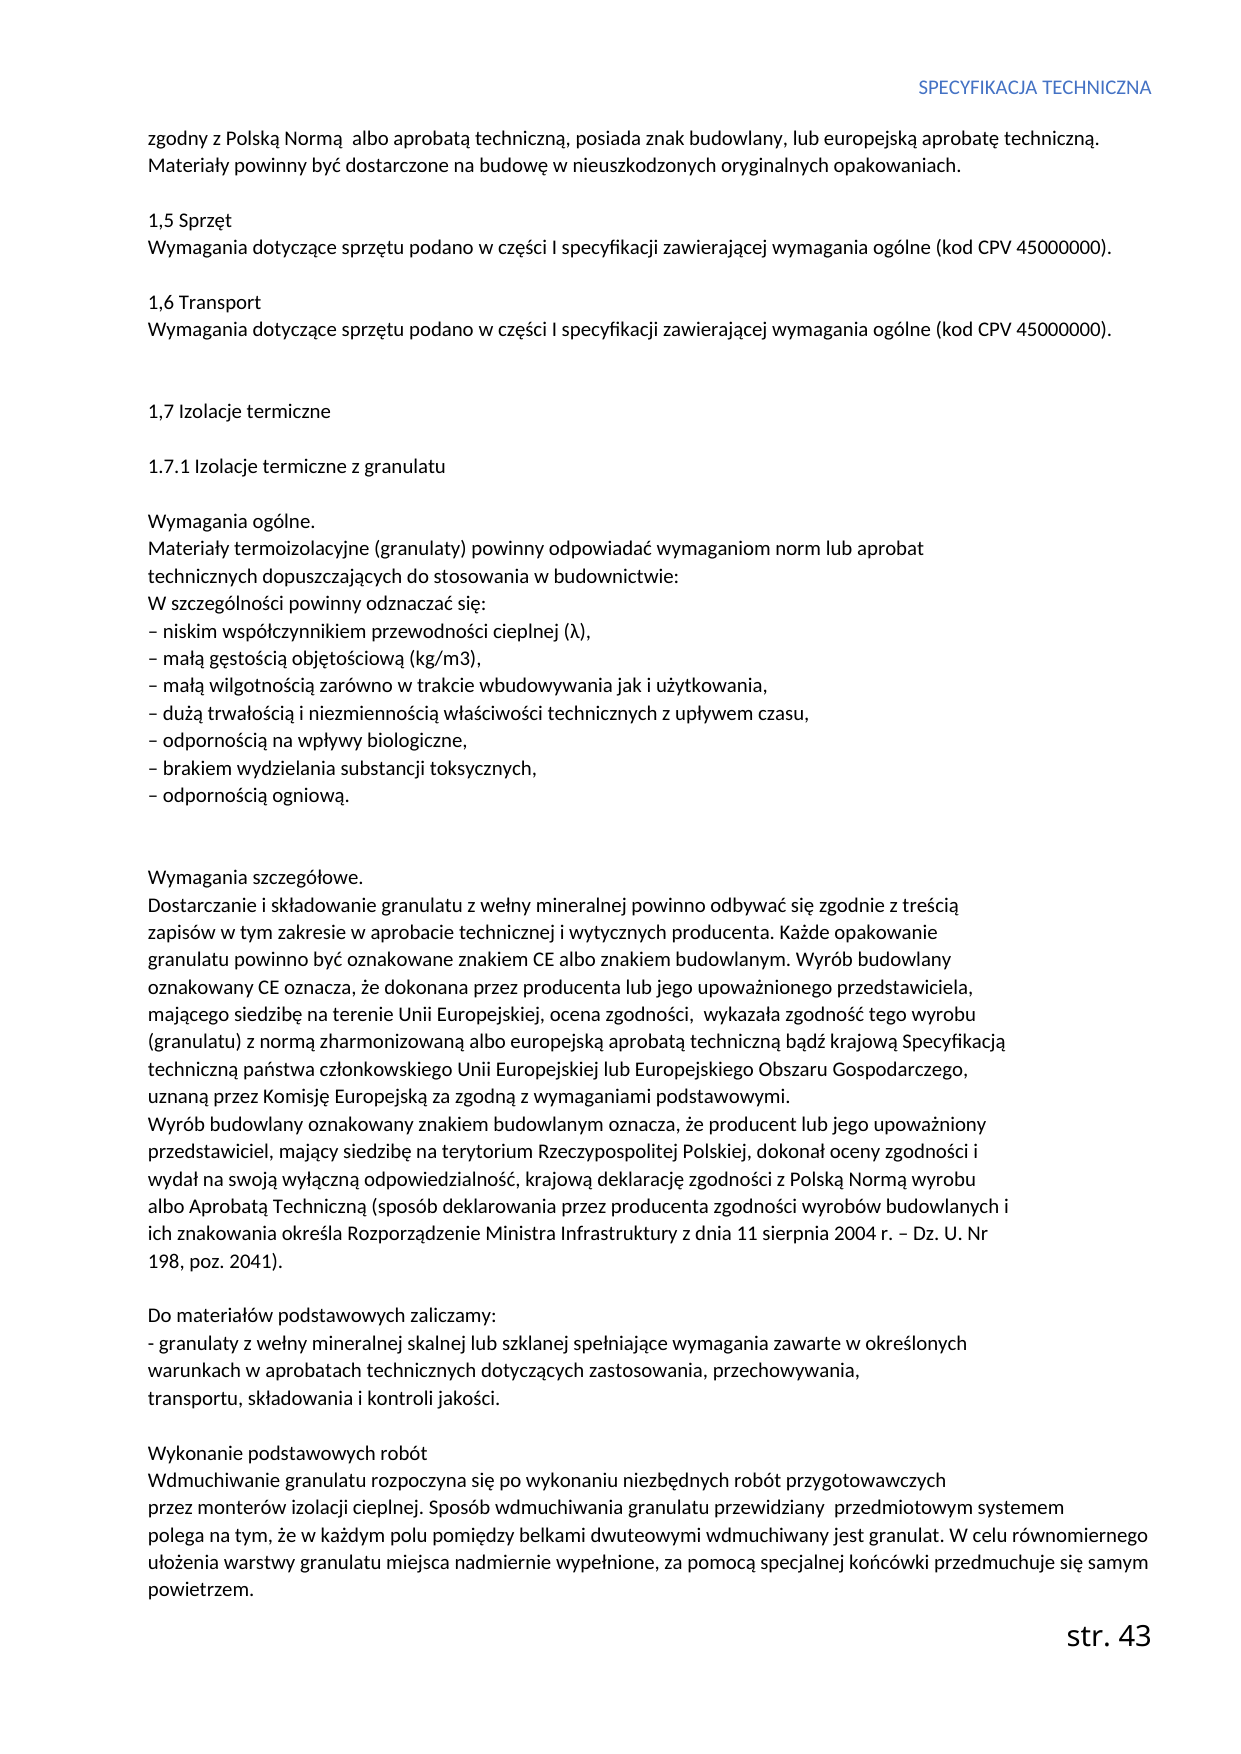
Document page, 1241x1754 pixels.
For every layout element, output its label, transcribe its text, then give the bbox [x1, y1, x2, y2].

text 1.7.1 Izolacje termiczne z granulatu [148, 453, 1152, 479]
text przedstawiciel, mający siedzibę na terytorium Rzeczypospolitej Polskiej, dokonał oceny zgodności i [148, 1138, 1152, 1164]
text Wdmuchiwanie granulatu rozpoczyna się po wykonaniu niezbędnych robót przygotowawczych [148, 1467, 1152, 1492]
text transportu, składowania i kontroli jakości. [148, 1385, 1152, 1410]
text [148, 125, 1152, 177]
text polega na tym, że w każdym polu pomiędzy belkami dwuteowymi wdmuchiwany jest granulat. W celu równomiernego ułożenia warstwy granulatu miejsca nadmiernie wypełnione, za pomocą specjalnej końcówki przedmuchuje się samym powietrzem. [148, 1522, 1152, 1602]
text ich znakowania określa Rozporządzenie Ministra Infrastruktury z dnia 11 sierpnia 2004 r. – Dz. U. Nr [148, 1221, 1152, 1246]
text – niskim współczynnikiem przewodności cieplnej (λ), [148, 618, 1152, 643]
text techniczną państwa członkowskiego Unii Europejskiej lub Europejskiego Obszaru Gospodarczego, [148, 1056, 1152, 1082]
text Dostarczanie i składowanie granulatu z wełny mineralnej powinno odbywać się zgodnie z treścią [148, 892, 1152, 917]
text – dużą trwałością i niezmiennością właściwości technicznych z upływem czasu, [148, 700, 1152, 725]
text albo Aprobatą Techniczną (sposób deklarowania przez producenta zgodności wyrobów budowlanych i [148, 1193, 1152, 1218]
text 198, poz. 2041). [148, 1248, 1152, 1301]
text mającego siedzibę na terenie Unii Europejskiej, ocena zgodności, wykazała zgodność tego wyrobu [148, 1001, 1152, 1027]
text przez monterów izolacji cieplnej. Sposób wdmuchiwania granulatu przewidziany przedmiotowym systemem [148, 1494, 1152, 1520]
text Do materiałów podstawowych zaliczamy: [148, 1303, 1152, 1328]
text – małą gęstością objętościową (kg/m3), [148, 645, 1152, 671]
text – brakiem wydzielania substancji toksycznych, [148, 755, 1152, 780]
text Wymagania ogólne. [148, 508, 1152, 534]
text Wykonanie podstawowych robót [148, 1440, 1152, 1465]
text Wymagania dotyczące sprzętu podano w części I specyfikacji zawierającej wymagania ogólne (kod CPV 45000000). [148, 316, 1152, 342]
text warunkach w aprobatach technicznych dotyczących zastosowania, przechowywania, [148, 1357, 1152, 1383]
text Wyrób budowlany oznakowany znakiem budowlanym oznacza, że producent lub jego upoważniony [148, 1111, 1152, 1136]
text technicznych dopuszczających do stosowania w budownictwie: [148, 563, 1152, 588]
text 1,6 Transport [148, 289, 1152, 314]
text 1,5 Sprzęt [148, 207, 1152, 232]
text (granulatu) z normą zharmonizowaną albo europejską aprobatą techniczną bądź krajową Specyfikacją [148, 1029, 1152, 1054]
text Wymagania szczegółowe. [148, 864, 1152, 890]
text Wymagania dotyczące sprzętu podano w części I specyfikacji zawierającej wymagania ogólne (kod CPV 45000000). [148, 234, 1152, 260]
text uznaną przez Komisję Europejską za zgodną z wymaganiami podstawowymi. [148, 1083, 1152, 1109]
text – odpornością ogniową. [148, 782, 1152, 835]
text – odpornością na wpływy biologiczne, [148, 727, 1152, 753]
text oznakowany CE oznacza, że dokonana przez producenta lub jego upoważnionego przedstawiciela, [148, 974, 1152, 999]
text 1,7 Izolacje termiczne [148, 399, 1152, 424]
text wydał na swoją wyłączną odpowiedzialność, krajową deklarację zgodności z Polską Normą wyrobu [148, 1166, 1152, 1191]
text Materiały termoizolacyjne (granulaty) powinny odpowiadać wymaganiom norm lub aprobat [148, 536, 1152, 561]
text W szczególności powinny odznaczać się: [148, 590, 1152, 616]
text granulatu powinno być oznakowane znakiem CE albo znakiem budowlanym. Wyrób budowlany [148, 947, 1152, 972]
text - granulaty z wełny mineralnej skalnej lub szklanej spełniające wymagania zawarte w określonych [148, 1330, 1152, 1356]
text – małą wilgotnością zarówno w trakcie wbudowywania jak i użytkowania, [148, 673, 1152, 698]
text zapisów w tym zakresie w aprobacie technicznej i wytycznych producenta. Każde opakowanie [148, 919, 1152, 944]
